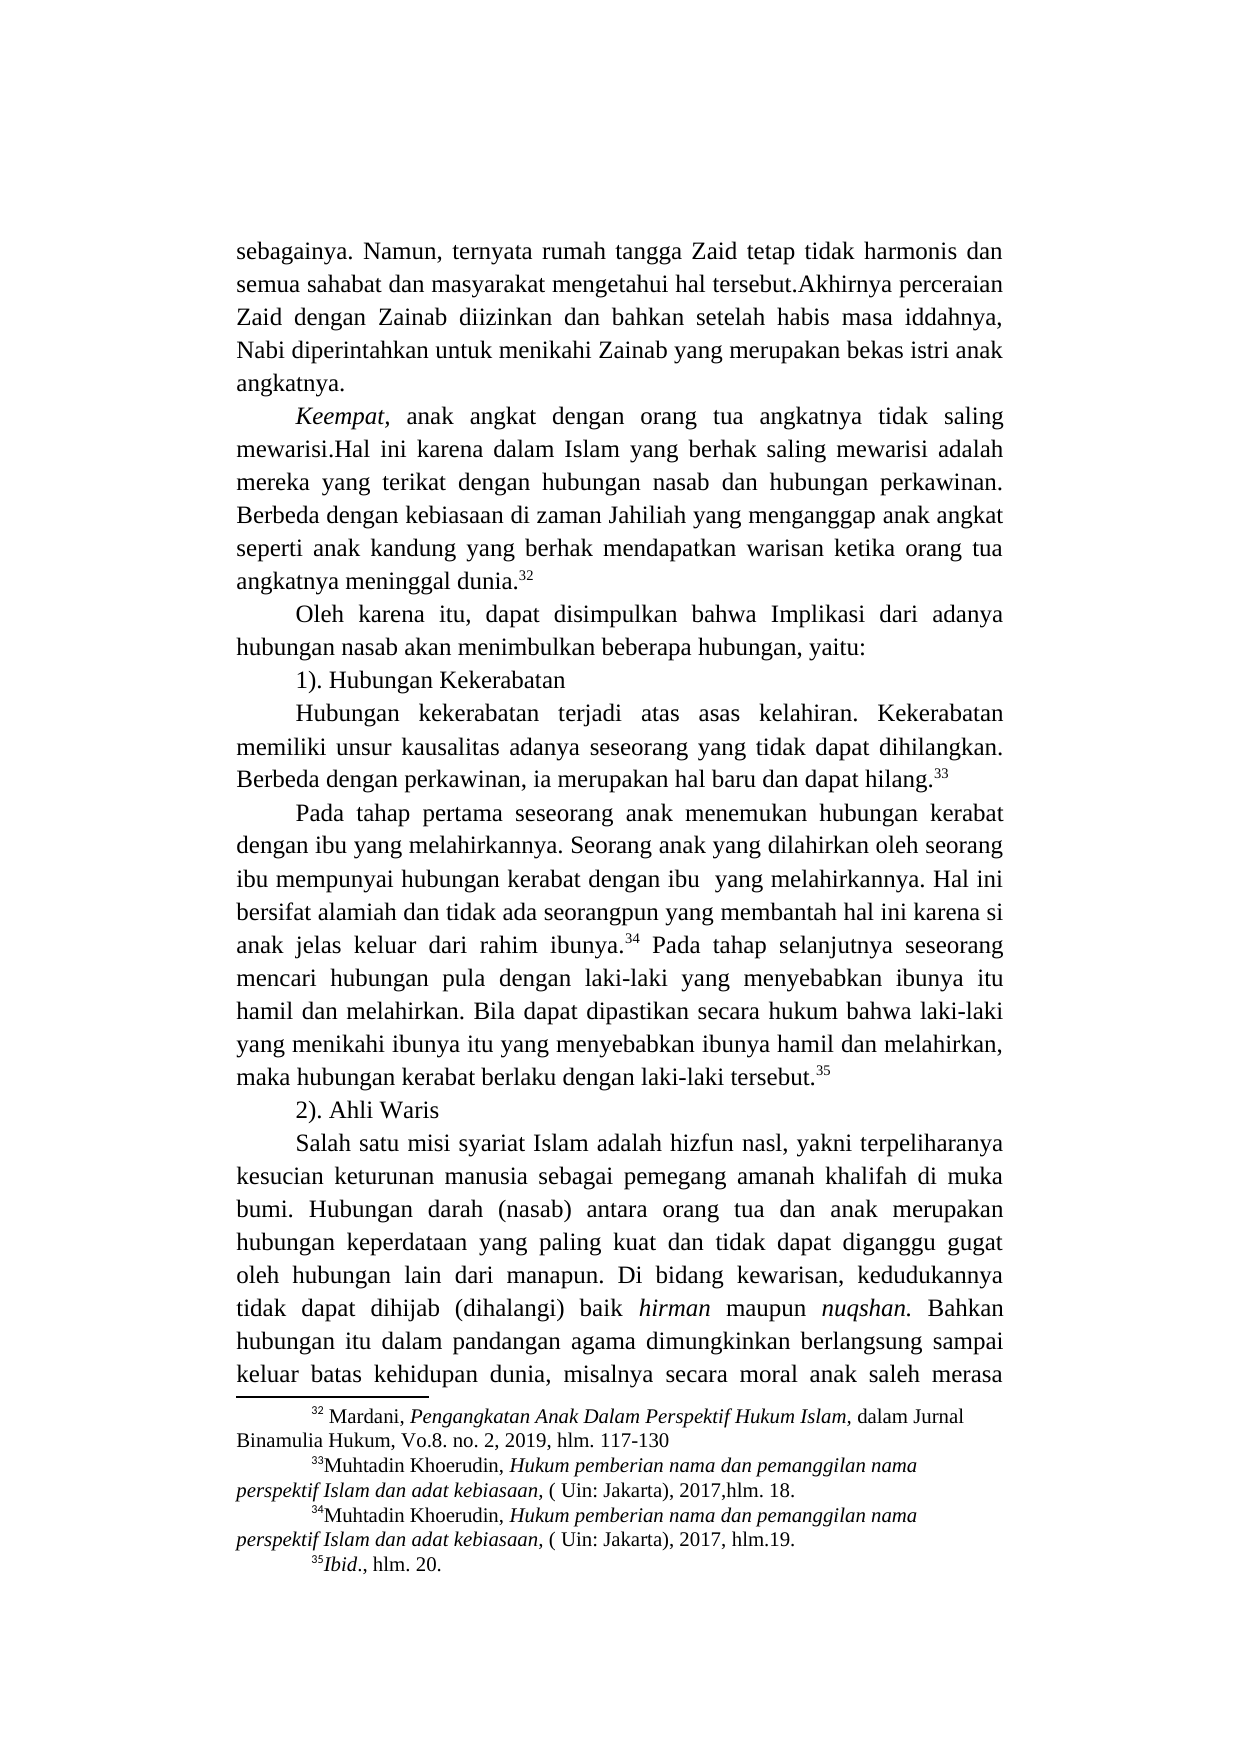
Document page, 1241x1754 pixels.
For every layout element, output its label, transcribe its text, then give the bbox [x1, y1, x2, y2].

list 1). Hubungan Kekerabatan [236, 666, 1004, 694]
list Keempat, anak angkat dengan orang tua angkatnya tidak saling mewarisi.Hal ini karena dalam Islam yang berhak saling mewarisi adalah mereka yang terikat dengan hubungan nasab dan hubungan perkawinan. Berbeda dengan kebiasaan di zaman Jahiliah yang menganggap anak angkat seperti anak kandung yang berhak mendapatkan warisan ketika orang tua angkatnya meninggal dunia. [236, 401, 1004, 434]
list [236, 364, 1004, 397]
list Oleh karena itu, dapat disimpulkan bahwa Implikasi dari adanya hubungan nasab akan menimbulkan beberapa hubungan, yaitu: [236, 599, 1004, 661]
list Hubungan kekerabatan terjadi atas asas kelahiran. Kekerabatan memiliki unsur kausalitas adanya seseorang yang tidak dapat dihilangkan. Berbeda dengan perkawinan, ia merupakan hal baru dan dapat hilang. [236, 698, 1004, 793]
list 2). Ahli Waris [236, 1095, 1004, 1123]
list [236, 1128, 1004, 1388]
list Pada tahap pertama seseorang anak menemukan hubungan kerabat dengan ibu yang melahirkannya. Seorang anak yang dilahirkan oleh seorang ibu mempunyai hubungan kerabat dengan ibu yang melahirkannya. Hal ini bersifat alamiah dan tidak ada seorangpun yang membantah hal ini karena si anak jelas keluar dari rahim ibunya. Pada tahap selanjutnya seseorang mencari hubungan pula dengan laki-laki yang menyebabkan ibunya itu hamil dan melahirkan. Bila dapat dipastikan secara hukum bahwa laki-laki yang menikahi ibunya itu yang menyebabkan ibunya hamil dan melahirkan, maka hubungan kerabat berlaku dengan laki-laki tersebut. [236, 798, 1004, 1091]
list Keempat, anak angkat dengan orang tua angkatnya tidak saling mewarisi.Hal ini karena dalam Islam yang berhak saling mewarisi adalah mereka yang terikat dengan hubungan nasab dan hubungan perkawinan. Berbeda dengan kebiasaan di zaman Jahiliah yang menganggap anak angkat seperti anak kandung yang berhak mendapatkan warisan ketika orang tua angkatnya meninggal dunia. [236, 562, 1004, 595]
